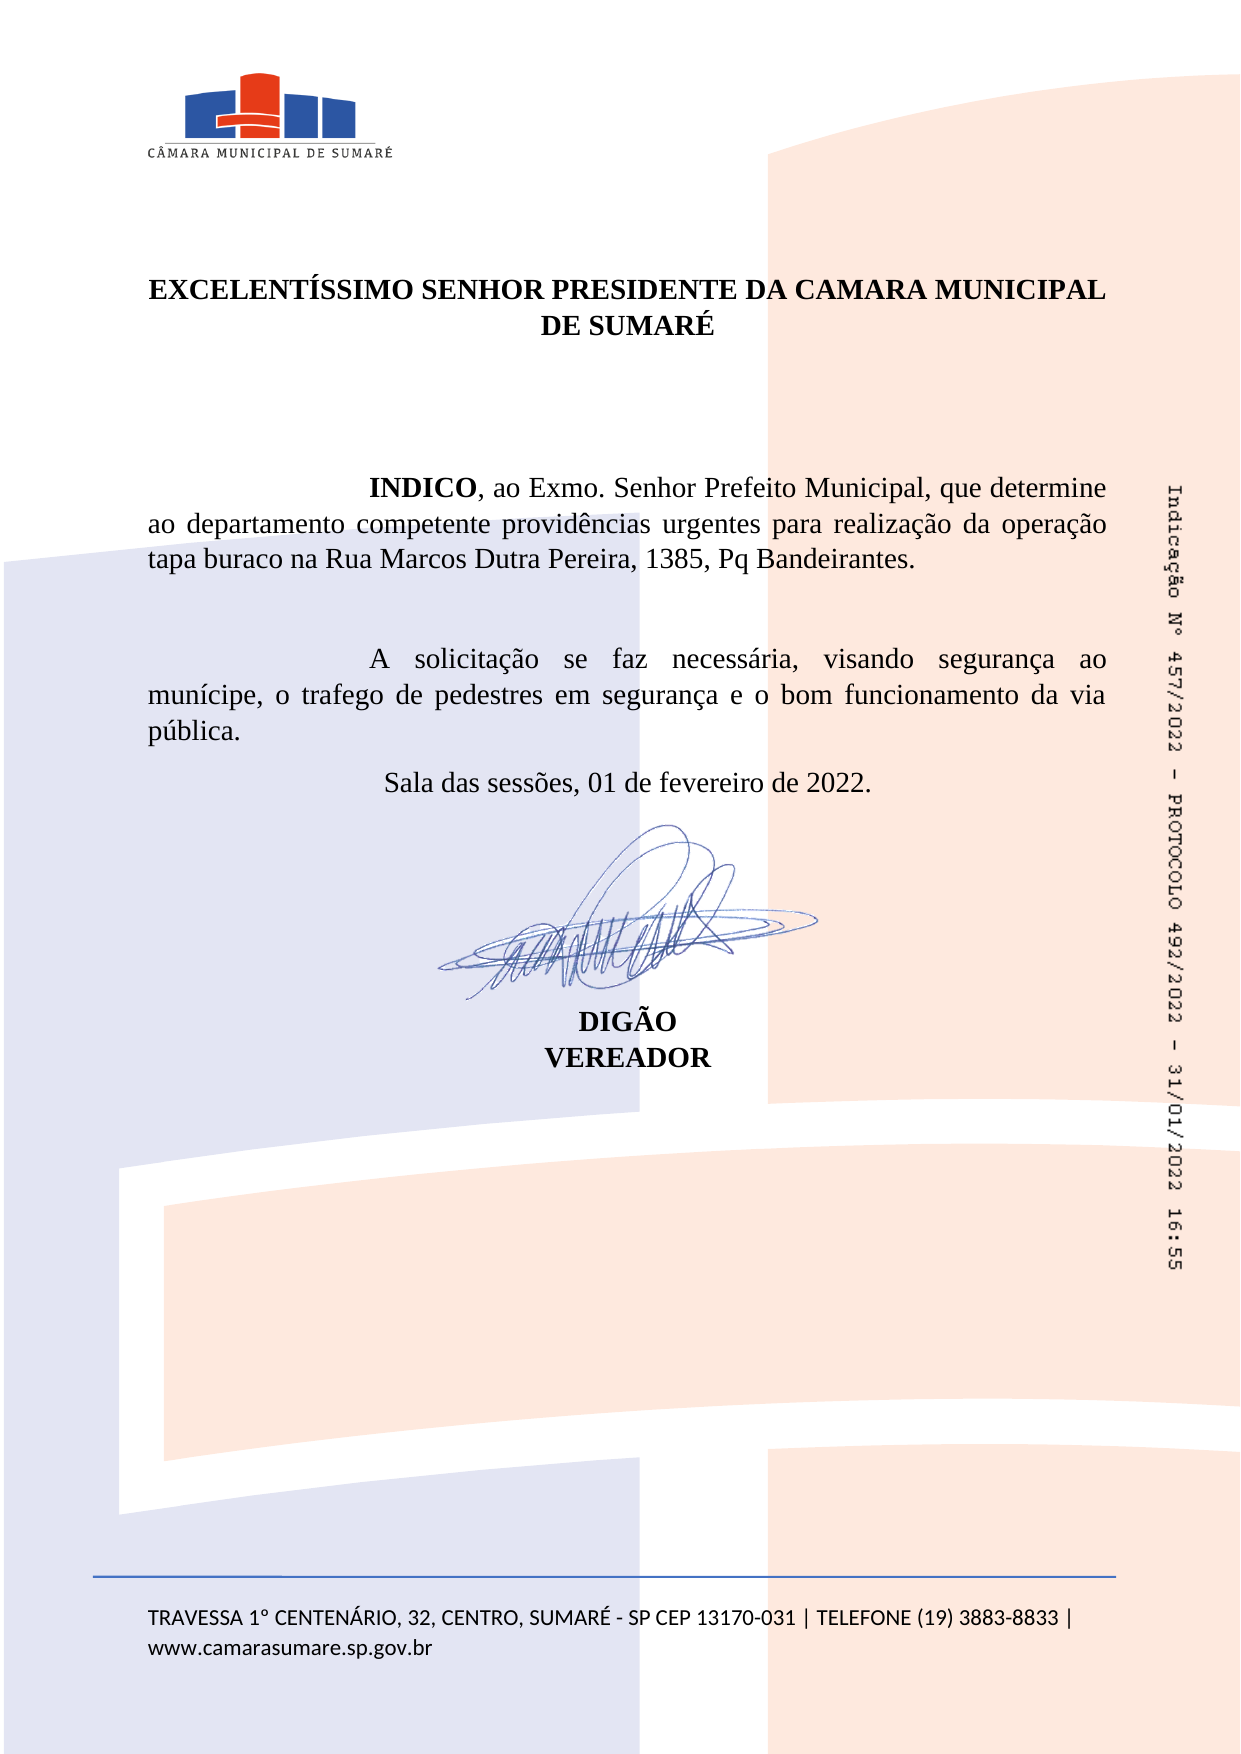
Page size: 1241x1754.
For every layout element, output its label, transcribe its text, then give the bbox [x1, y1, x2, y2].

list A solicitação se faz necessária, visando segurança ao munícipe, o trafego de pedestres em segurança e o bom funcionamento da via pública. [148, 641, 1107, 746]
picture [1142, 481, 1205, 1274]
text VEREADOR [148, 1040, 1107, 1073]
picture [431, 819, 824, 1007]
list INDICO, ao Exmo. Senhor Prefeito Municipal, que determine ao departamento competente providências urgentes para realização da operação tapa buraco na Rua Marcos Dutra Pereira, 1385, Pq Bandeirantes. [148, 470, 1107, 575]
text Sala das sessões, 01 de fevereiro de 2022. [148, 765, 1107, 799]
text DIGÃO [148, 1004, 1107, 1038]
text EXCELENTÍSSIMO SENHOR PRESIDENTE DA CAMARA MUNICIPAL DE SUMARÉ [148, 272, 1107, 342]
picture [147, 73, 394, 160]
